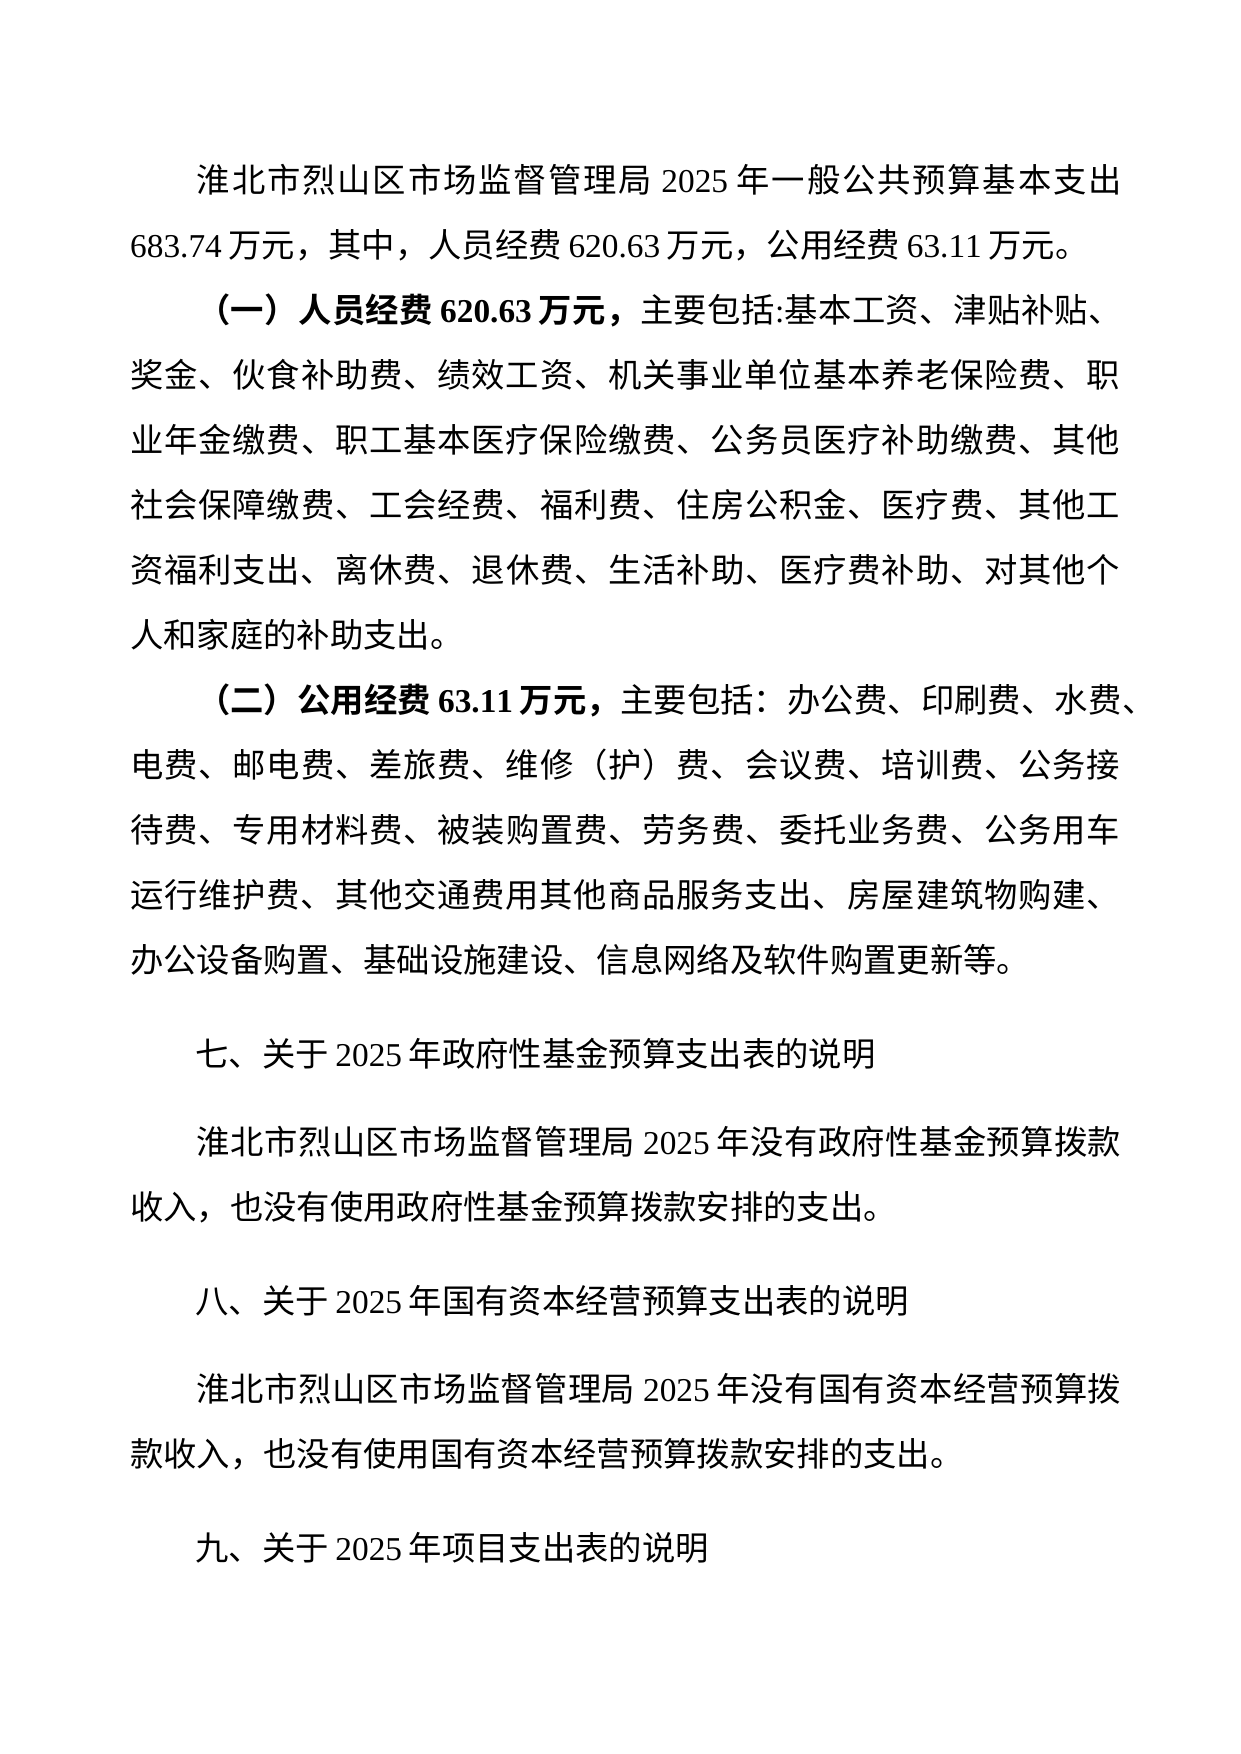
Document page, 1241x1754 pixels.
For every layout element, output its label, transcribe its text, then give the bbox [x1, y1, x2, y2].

text 淮北市烈山区市场监督管理局2025年没有国有资本经营预算拨款收入，也没有使用国有资本经营预算拨款安排的支出。 [130, 1354, 1122, 1484]
text 淮北市烈山区市场监督管理局2025年一般公共预算基本支出683.74万元，其中，人员经费620.63万元，公用经费63.11万元。 [130, 146, 1122, 276]
text （一）人员经费620.63万元，主要包括:基本工资、津贴补贴、奖金、伙食补助费、绩效工资、机关事业单位基本养老保险费、职业年金缴费、职工基本医疗保险缴费、公务员医疗补助缴费、其他社会保障缴费、工会经费、福利费、住房公积金、医疗费、其他工资福利支出、离休费、退休费、生活补助、医疗费补助、对其他个人和家庭的补助支出。 [130, 276, 1122, 666]
text 淮北市烈山区市场监督管理局2025年没有政府性基金预算拨款收入，也没有使用政府性基金预算拨款安排的支出。 [130, 1107, 1122, 1237]
text 七、关于2025年政府性基金预算支出表的说明 [130, 1020, 1122, 1078]
text 八、关于2025年国有资本经营预算支出表的说明 [130, 1267, 1122, 1325]
text 九、关于2025年项目支出表的说明 [130, 1513, 1122, 1572]
text （二）公用经费63.11万元，主要包括：办公费、印刷费、水费、电费、邮电费、差旅费、维修（护）费、会议费、培训费、公务接待费、专用材料费、被装购置费、劳务费、委托业务费、公务用车运行维护费、其他交通费用其他商品服务支出、房屋建筑物购建、办公设备购置、基础设施建设、信息网络及软件购置更新等。 [130, 666, 1122, 991]
